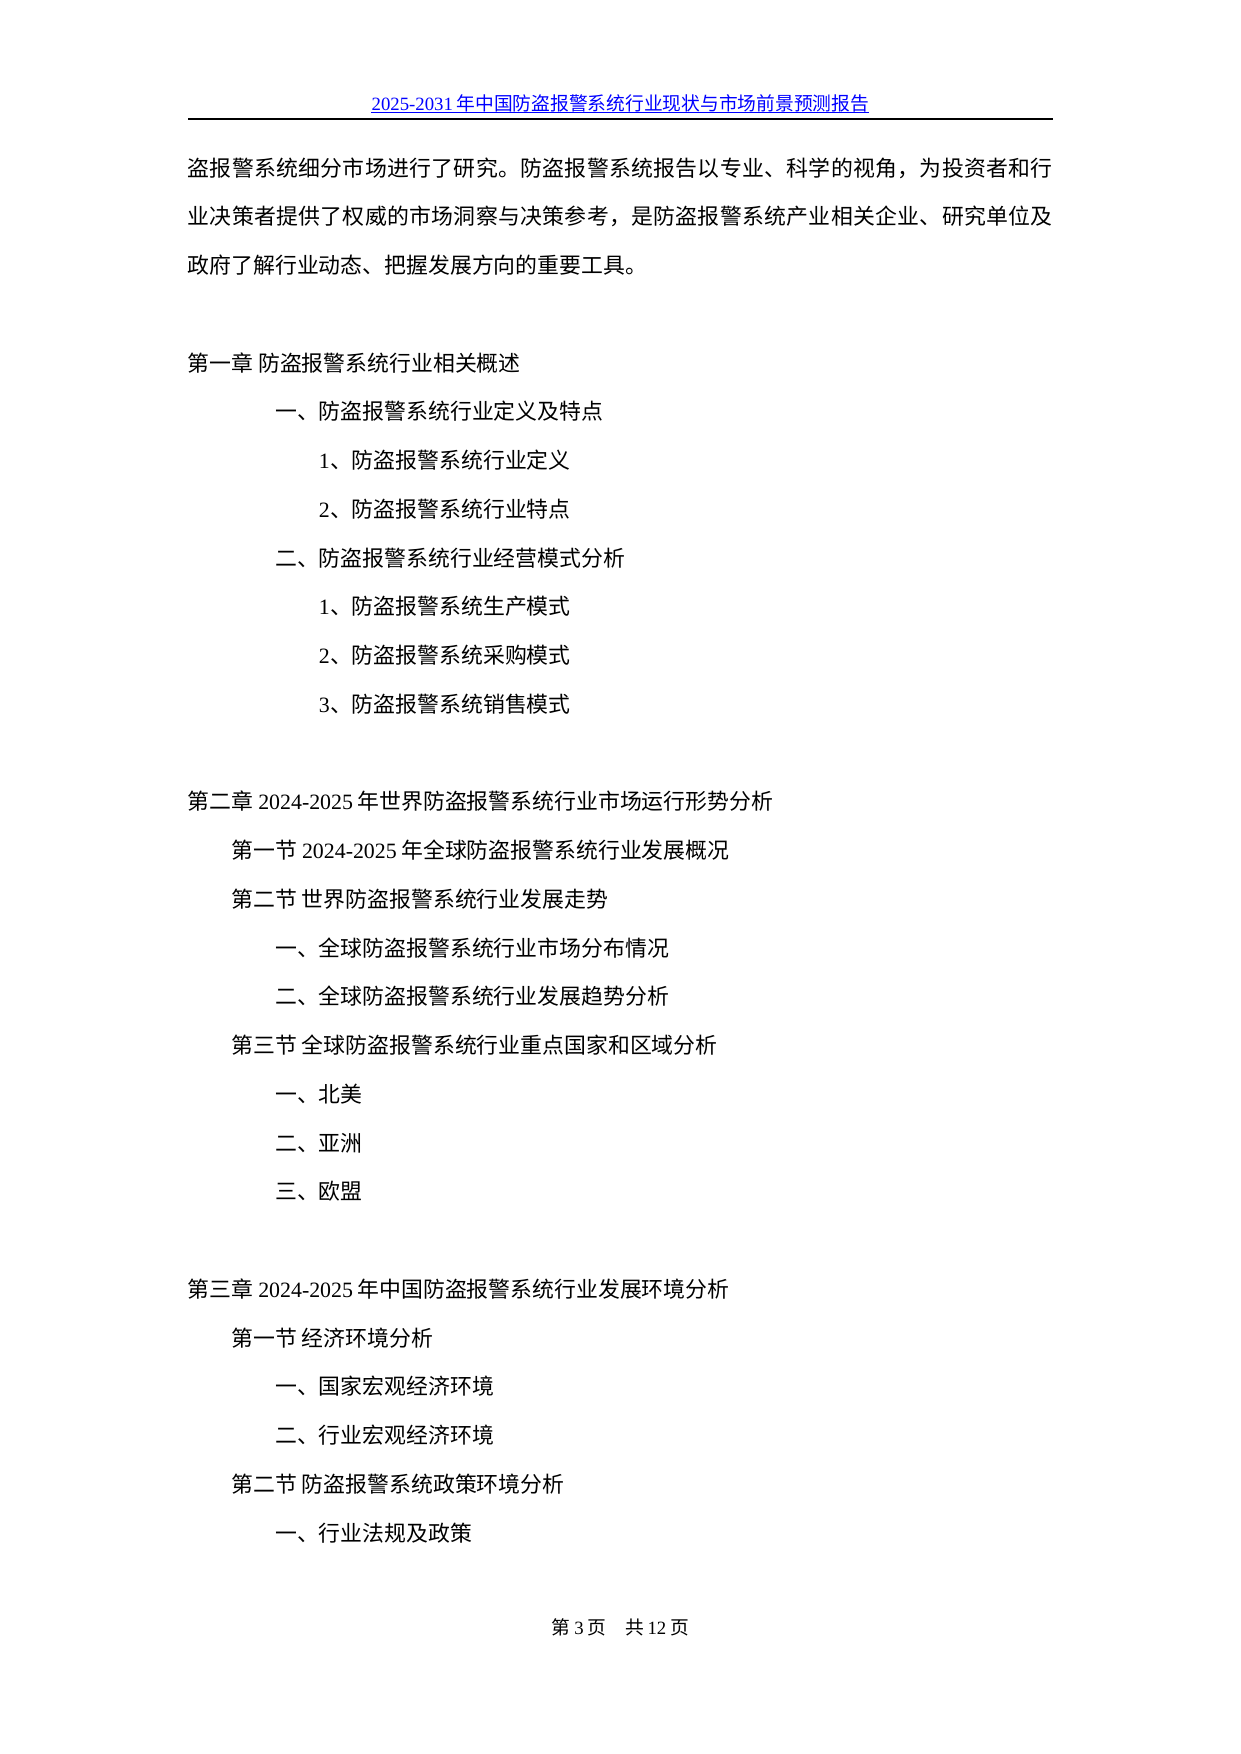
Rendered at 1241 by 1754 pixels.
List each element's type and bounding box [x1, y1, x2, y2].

text [187, 150, 1053, 1548]
